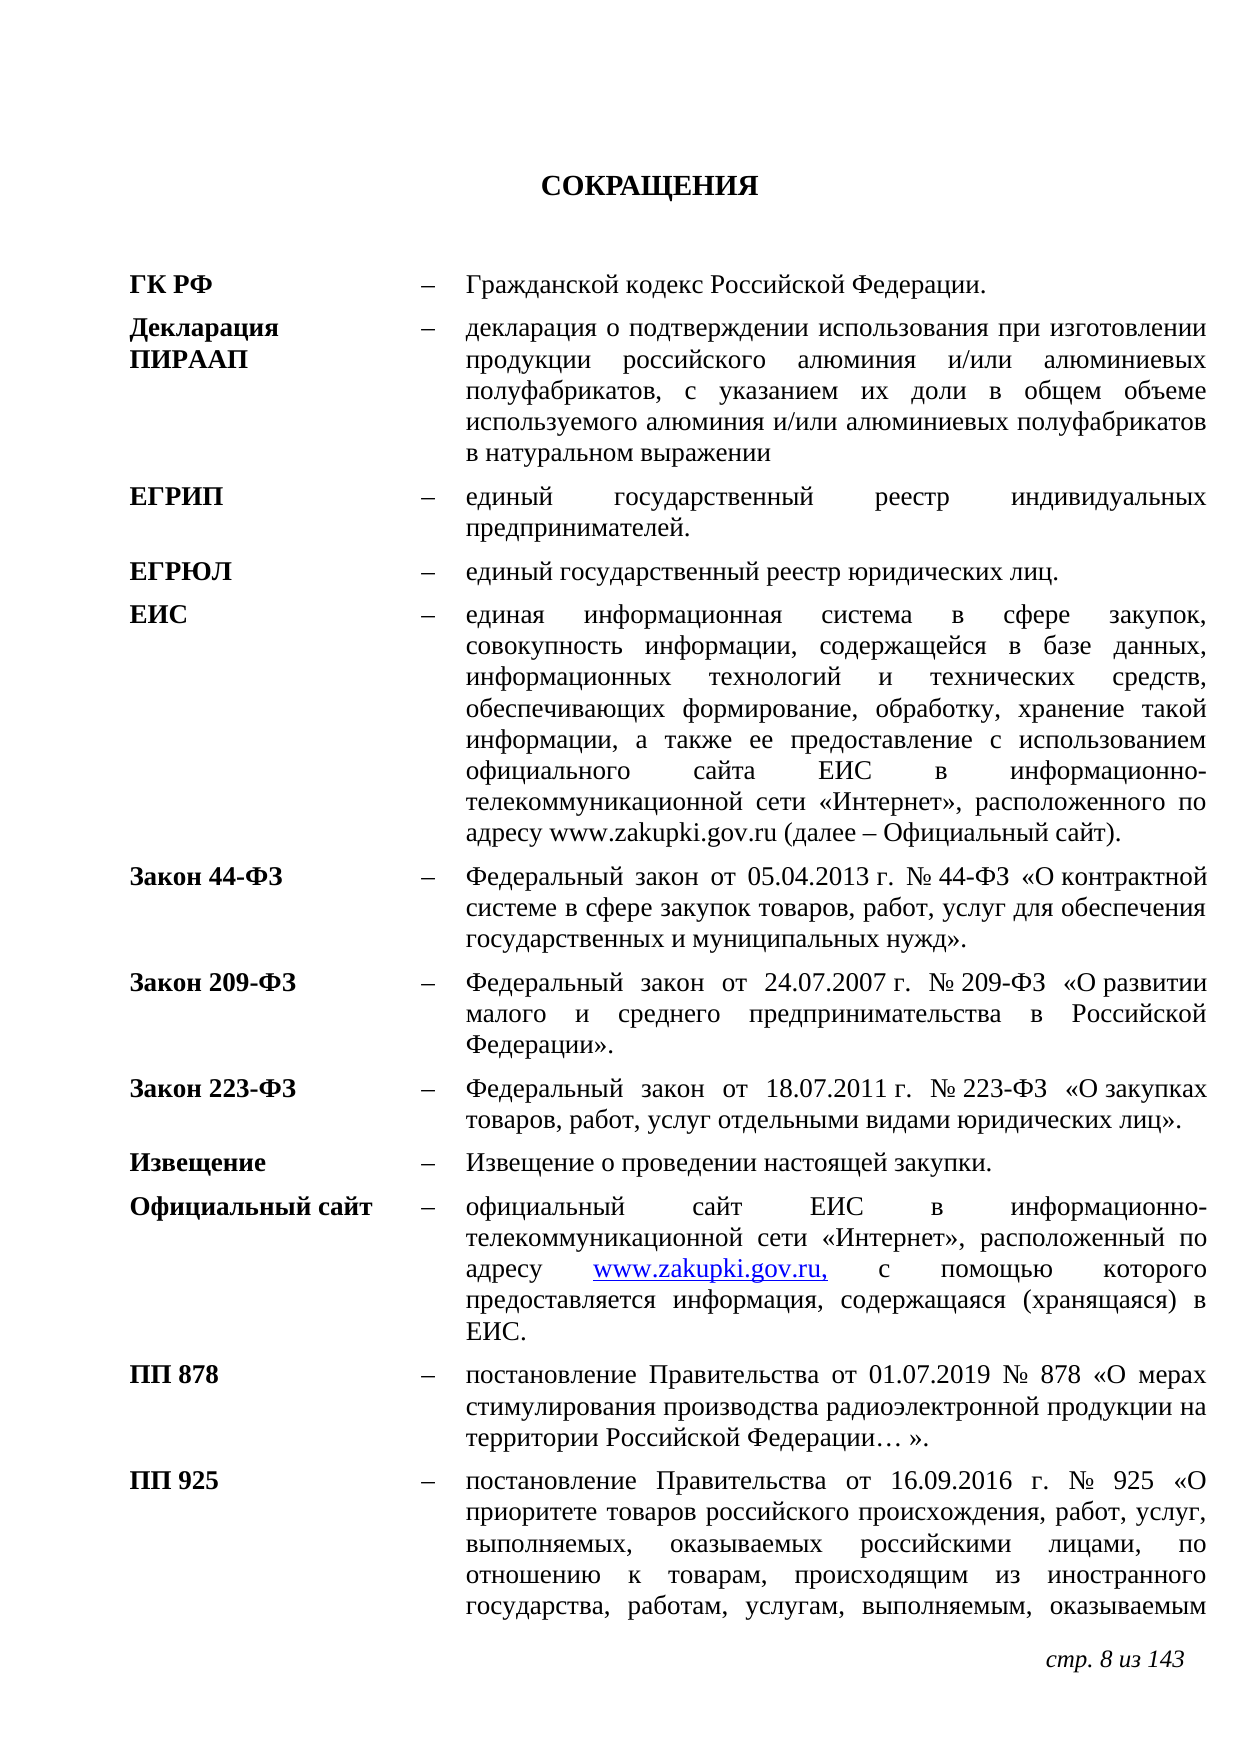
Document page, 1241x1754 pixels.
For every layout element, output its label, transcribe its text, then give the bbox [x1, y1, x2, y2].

table_cell – [410, 1178, 454, 1346]
table_cell Официальный сайт [118, 1178, 410, 1346]
subtitle СОКРАЩЕНИЯ [118, 168, 1181, 202]
table_cell – [410, 953, 454, 1059]
table_cell ПП 878 [118, 1346, 410, 1452]
table_cell единый государственный реестр индивидуальных предпринимателей. [454, 467, 1218, 542]
table_cell – [410, 1059, 454, 1134]
table_cell единая информационная система в сфере закупок, совокупность информации, содержащейся в базе данных, информационных технологий и технических средств, обеспечивающих формирование, обработку, хранение такой информации, а также ее предоставление с использованием официального сайта ЕИС в информационно-телекоммуникационной сети «Интернет», расположенного по адресу www.zakupki.gov.ru (далее – Официальный сайт). [454, 586, 1218, 847]
table_cell – [410, 467, 454, 542]
table_cell Извещение о проведении настоящей закупки. [454, 1134, 1218, 1178]
table_cell Закон 44-ФЗ [118, 848, 410, 953]
table_cell официальный сайт ЕИС в информационно-телекоммуникационной сети «Интернет», расположенный по адресу www.zakupki.gov.ru, с помощью которого предоставляется информация, содержащаяся (хранящаяся) в ЕИС. [454, 1178, 1218, 1346]
table_cell ЕГРИП [118, 467, 410, 542]
table_cell Федеральный закон от 24.07.2007 г. № 209-ФЗ «О развитии малого и среднего предпринимательства в Российской Федерации». [454, 953, 1218, 1059]
table_cell Федеральный закон от 18.07.2011 г. № 223-ФЗ «О закупках товаров, работ, услуг отдельными видами юридических лиц». [454, 1059, 1218, 1134]
table_cell – [410, 586, 454, 847]
table_cell постановление Правительства от 01.07.2019 № 878 «О мерах стимулирования производства радиоэлектронной продукции на территории Российской Федерации… ». [454, 1346, 1218, 1452]
table_cell Извещение [118, 1134, 410, 1178]
table_cell Закон 209-ФЗ [118, 953, 410, 1059]
table_cell – [410, 299, 454, 467]
table_cell – [410, 542, 454, 586]
table_cell Декларация ПИРААП [118, 299, 410, 467]
table_cell – [410, 1452, 454, 1620]
table_cell Федеральный закон от 05.04.2013 г. № 44-ФЗ «О контрактной системе в сфере закупок товаров, работ, услуг для обеспечения государственных и муниципальных нужд». [454, 848, 1218, 953]
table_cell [454, 1452, 1218, 1620]
table_cell ПП 925 [118, 1452, 410, 1620]
table_header ГК РФ [118, 255, 410, 299]
table_header – [410, 255, 454, 299]
table_cell единый государственный реестр юридических лиц. [454, 542, 1218, 586]
table_header Гражданской кодекс Российской Федерации. [454, 255, 1218, 299]
table_cell ЕИС [118, 586, 410, 847]
table_cell декларация о подтверждении использования при изготовлении продукции российского алюминия и/или алюминиевых полуфабрикатов, с указанием их доли в общем объеме используемого алюминия и/или алюминиевых полуфабрикатов в натуральном выражении [454, 299, 1218, 467]
table_cell ЕГРЮЛ [118, 542, 410, 586]
table_cell Закон 223-ФЗ [118, 1059, 410, 1134]
table_cell – [410, 1134, 454, 1178]
table_cell – [410, 848, 454, 953]
table_cell – [410, 1346, 454, 1452]
